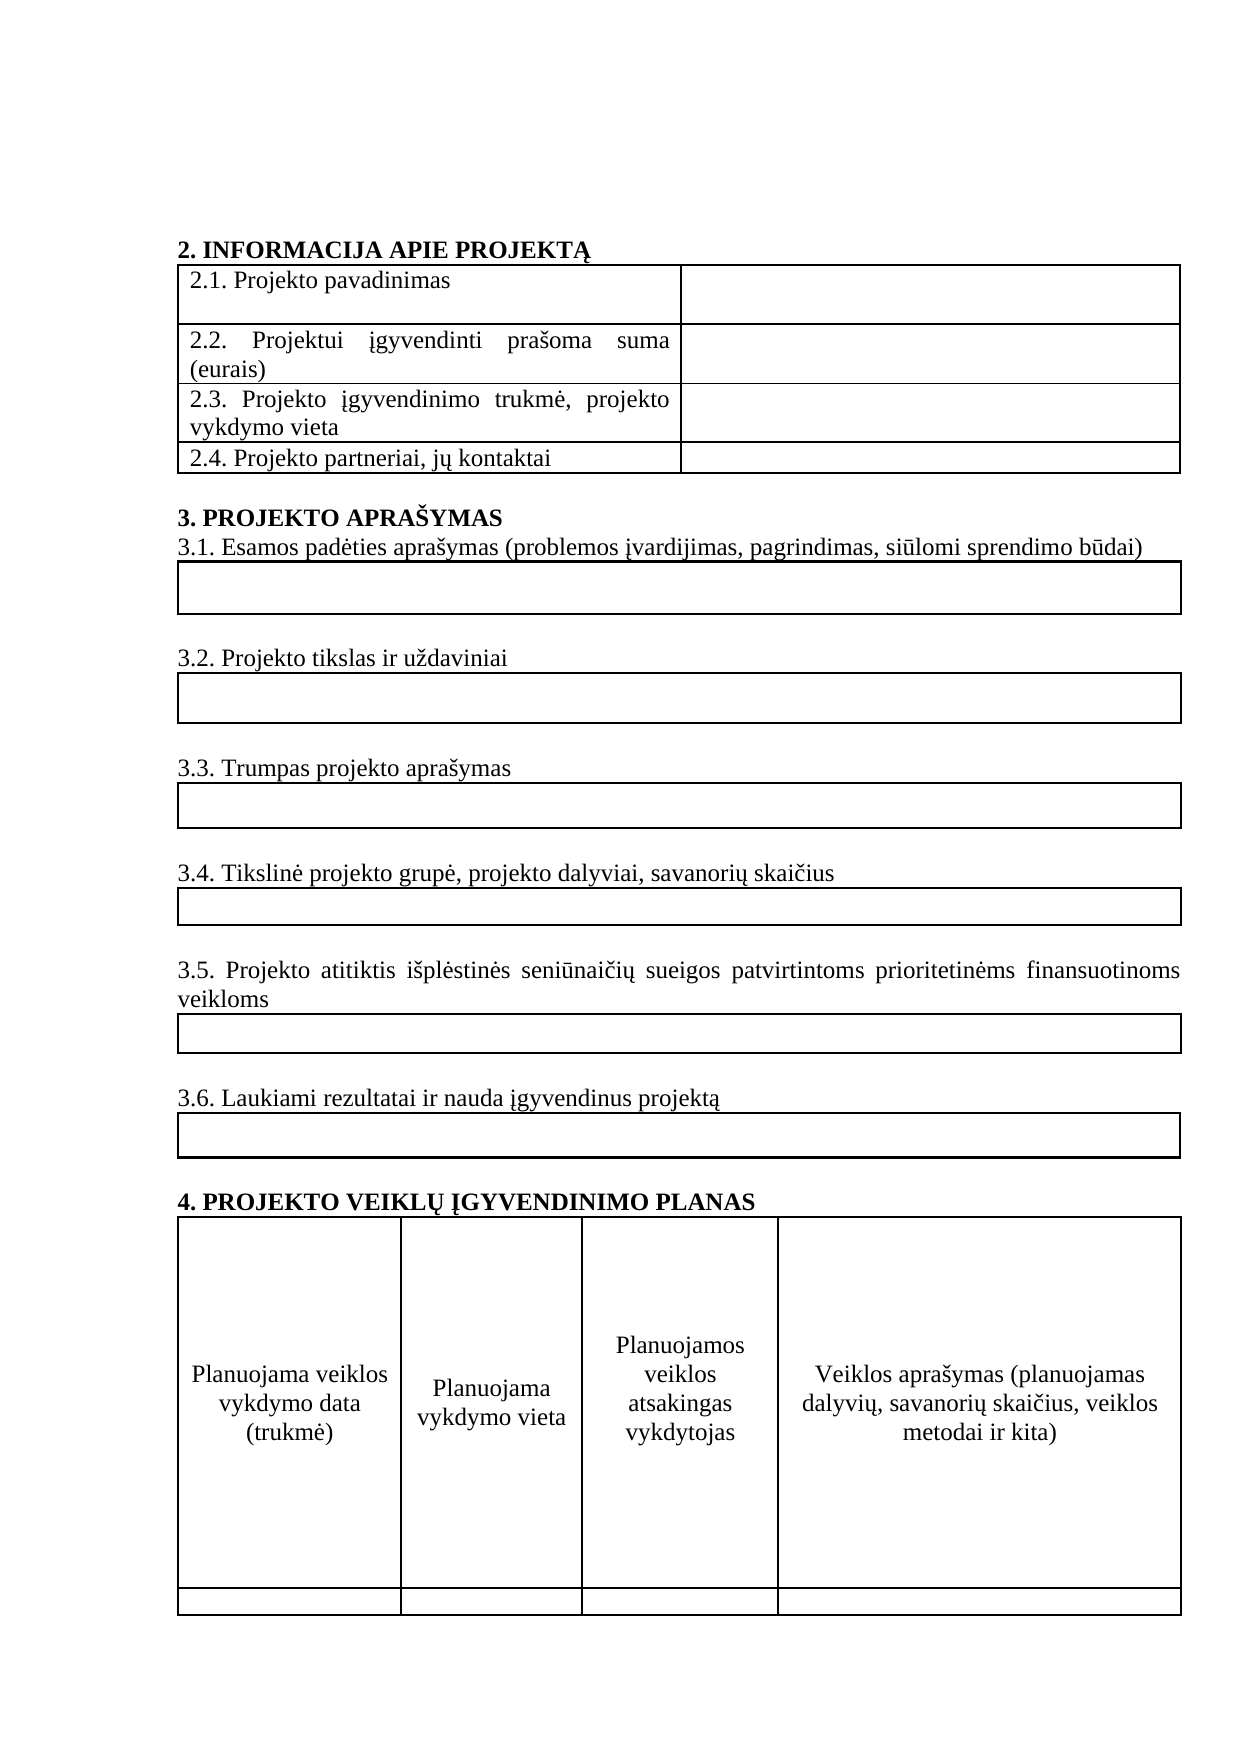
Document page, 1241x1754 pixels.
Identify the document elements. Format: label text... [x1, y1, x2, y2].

table_header [682, 266, 1179, 323]
table_cell [583, 1589, 777, 1614]
table_cell 2.3. Projekto įgyvendinimo trukmė, projekto vykdymo vieta [179, 384, 680, 441]
table_header Planuojamos veiklos atsakingas vykdytojas [583, 1218, 777, 1587]
table_header [179, 674, 1180, 722]
table_cell [402, 1589, 581, 1614]
text 4. PROJEKTO VEIKLŲ ĮGYVENDINIMO PLANAS [177, 1187, 1181, 1216]
text 3.3. Trumpas projekto aprašymas [177, 753, 1181, 782]
text 3.1. Esamos padėties aprašymas (problemos įvardijimas, pagrindimas, siūlomi sprendimo būdai) [177, 532, 1181, 560]
table_header Planuojama veiklos vykdymo data (trukmė) [179, 1218, 400, 1587]
table_header [179, 1015, 1180, 1052]
table_header [179, 563, 1180, 612]
text 3. PROJEKTO APRAŠYMAS [177, 503, 1181, 532]
text 3.2. Projekto tikslas ir uždaviniai [177, 643, 1181, 672]
table_cell 2.2. Projektui įgyvendinti prašoma suma (eurais) [179, 325, 680, 383]
text 3.6. Laukiami rezultatai ir nauda įgyvendinus projektą [177, 1083, 1181, 1112]
table_cell [682, 443, 1179, 472]
text 3.4. Tikslinė projekto grupė, projekto dalyviai, savanorių skaičius [177, 858, 1181, 887]
table_header Veiklos aprašymas (planuojamas dalyvių, savanorių skaičius, veiklos metodai ir kita) [779, 1218, 1180, 1587]
table_cell 2.4. Projekto partneriai, jų kontaktai [179, 443, 680, 472]
table_header [179, 1114, 1179, 1156]
table_header 2.1. Projekto pavadinimas [179, 266, 680, 323]
table_cell [179, 1589, 400, 1614]
table_header [179, 784, 1180, 827]
text 2. INFORMACIJA APIE PROJEKTĄ [177, 235, 1181, 263]
table_cell [779, 1589, 1180, 1614]
table_header [179, 889, 1180, 924]
text 3.5. Projekto atitiktis išplėstinės seniūnaičių sueigos patvirtintoms prioritetinėms finansuotinoms veikloms [177, 955, 1181, 1013]
table_cell [682, 325, 1179, 383]
table_header Planuojama vykdymo vieta [402, 1218, 581, 1587]
table_cell [682, 384, 1179, 441]
